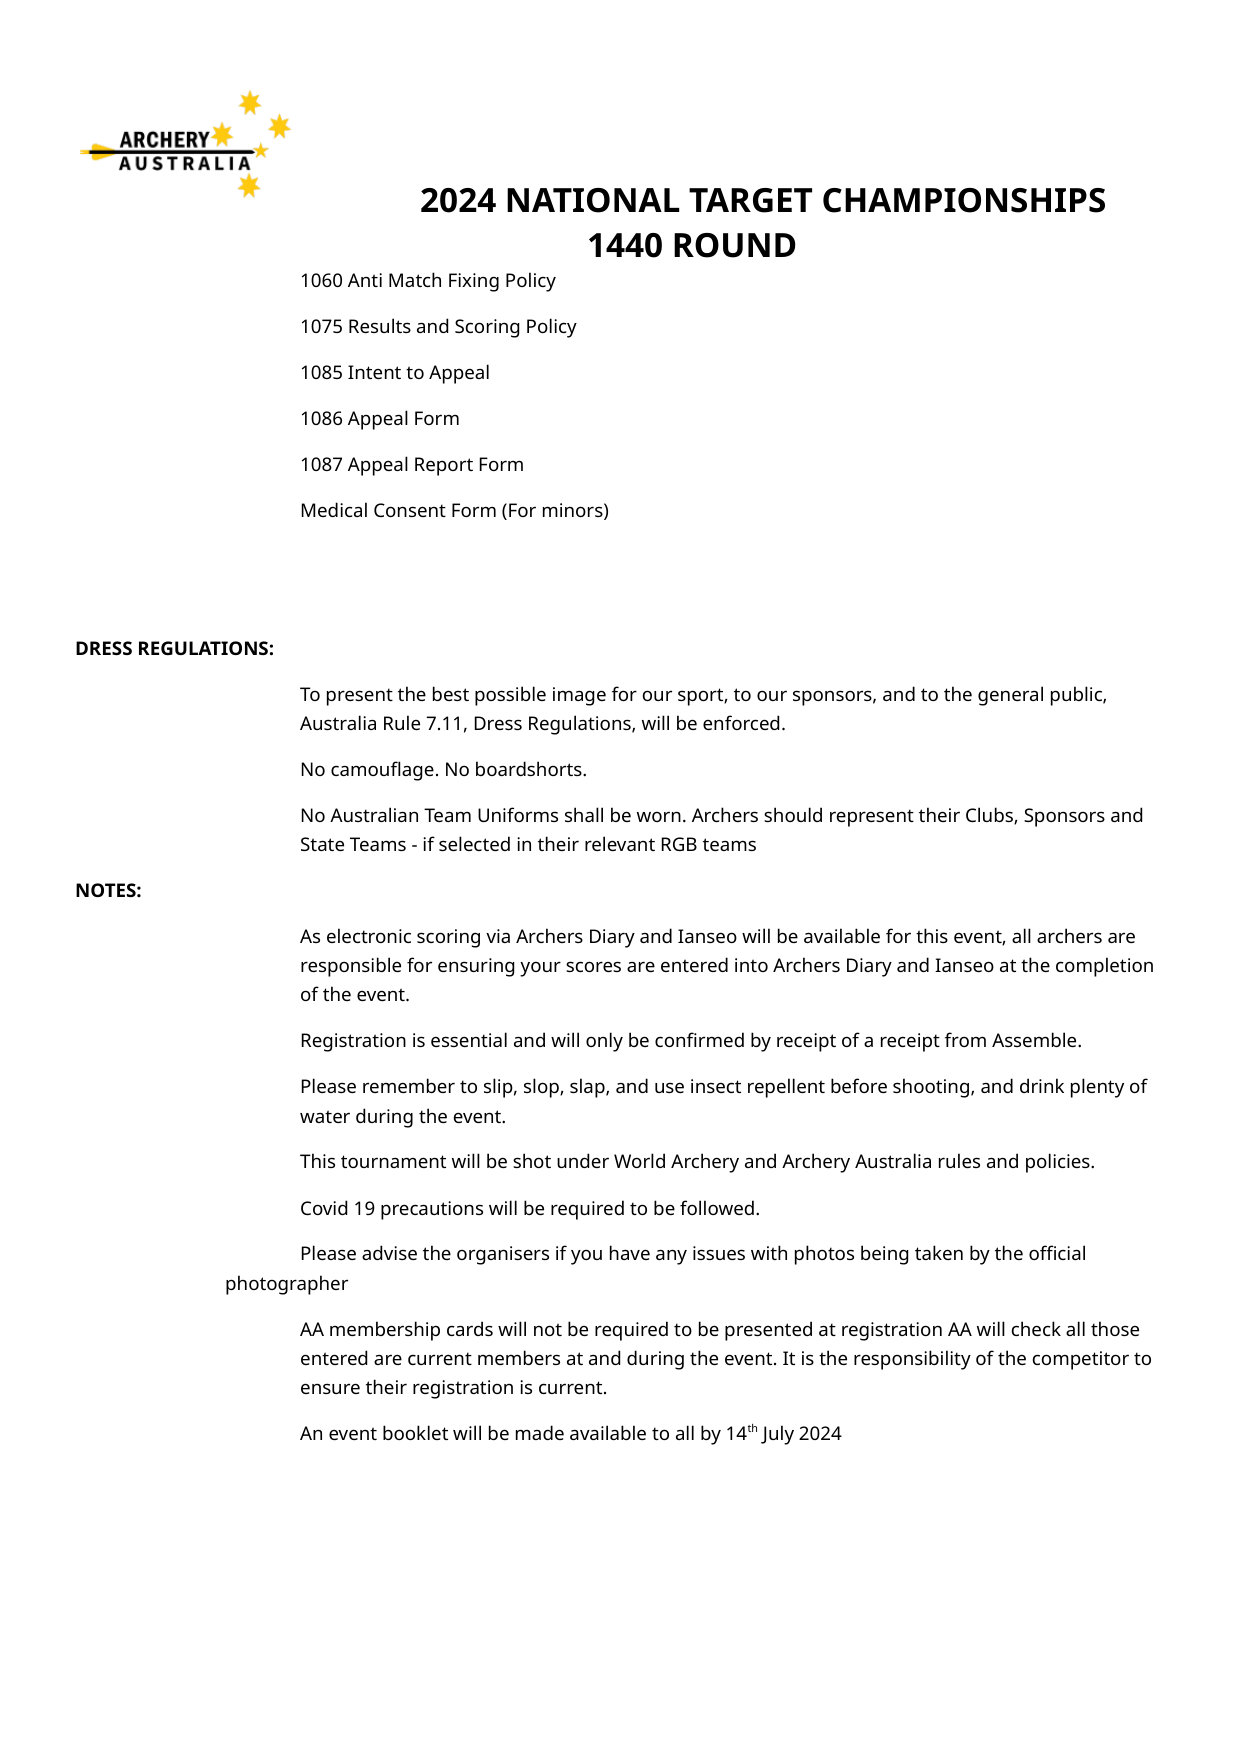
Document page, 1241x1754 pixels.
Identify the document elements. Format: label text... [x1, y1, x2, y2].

picture [75, 73, 304, 213]
text Please advise the organisers if you have any issues with photos being taken by the official photographer [225, 1241, 1165, 1296]
text No camouflage. No boardshorts. [225, 756, 1165, 782]
text 1075 Results and Scoring Policy [225, 313, 1165, 339]
text To present the best possible image for our sport, to our sponsors, and to the general public, Australia Rule 7.11, Dress Regulations, will be enforced. [300, 681, 1165, 736]
text Covid 19 precautions will be required to be followed. [225, 1195, 1165, 1220]
text As electronic scoring via Archers Diary and Ianseo will be available for this event, all archers are responsible for ensuring your scores are entered into Archers Diary and Ianseo at the completion of the event. [300, 923, 1165, 1007]
text Please remember to slip, slop, slap, and use insect repellent before shooting, and drink plenty of water during the event. [300, 1074, 1165, 1128]
text This tournament will be shot under World Archery and Archery Australia rules and policies. [225, 1149, 1165, 1174]
text DRESS REGULATIONS: [75, 635, 1165, 661]
text 1060 Anti Match Fixing Policy [225, 267, 1165, 293]
text Registration is essential and will only be confirmed by receipt of a receipt from Assemble. [225, 1028, 1165, 1053]
text AA membership cards will not be required to be presented at registration AA will check all those entered are current members at and during the event. It is the responsibility of the competitor to ensure their registration is current. [300, 1316, 1165, 1400]
text Medical Consent Form (For minors) [225, 497, 1165, 523]
text 1085 Intent to Appeal [225, 359, 1165, 385]
text An event booklet will be made available to all by 14th July 2024 [75, 1420, 1165, 1446]
text 1086 Appeal Form [225, 405, 1165, 431]
text NOTES: [75, 877, 1165, 903]
text No Australian Team Uniforms shall be worn. Archers should represent their Clubs, Sponsors and State Teams - if selected in their relevant RGB teams [300, 802, 1165, 857]
text 1087 Appeal Report Form [225, 451, 1165, 477]
